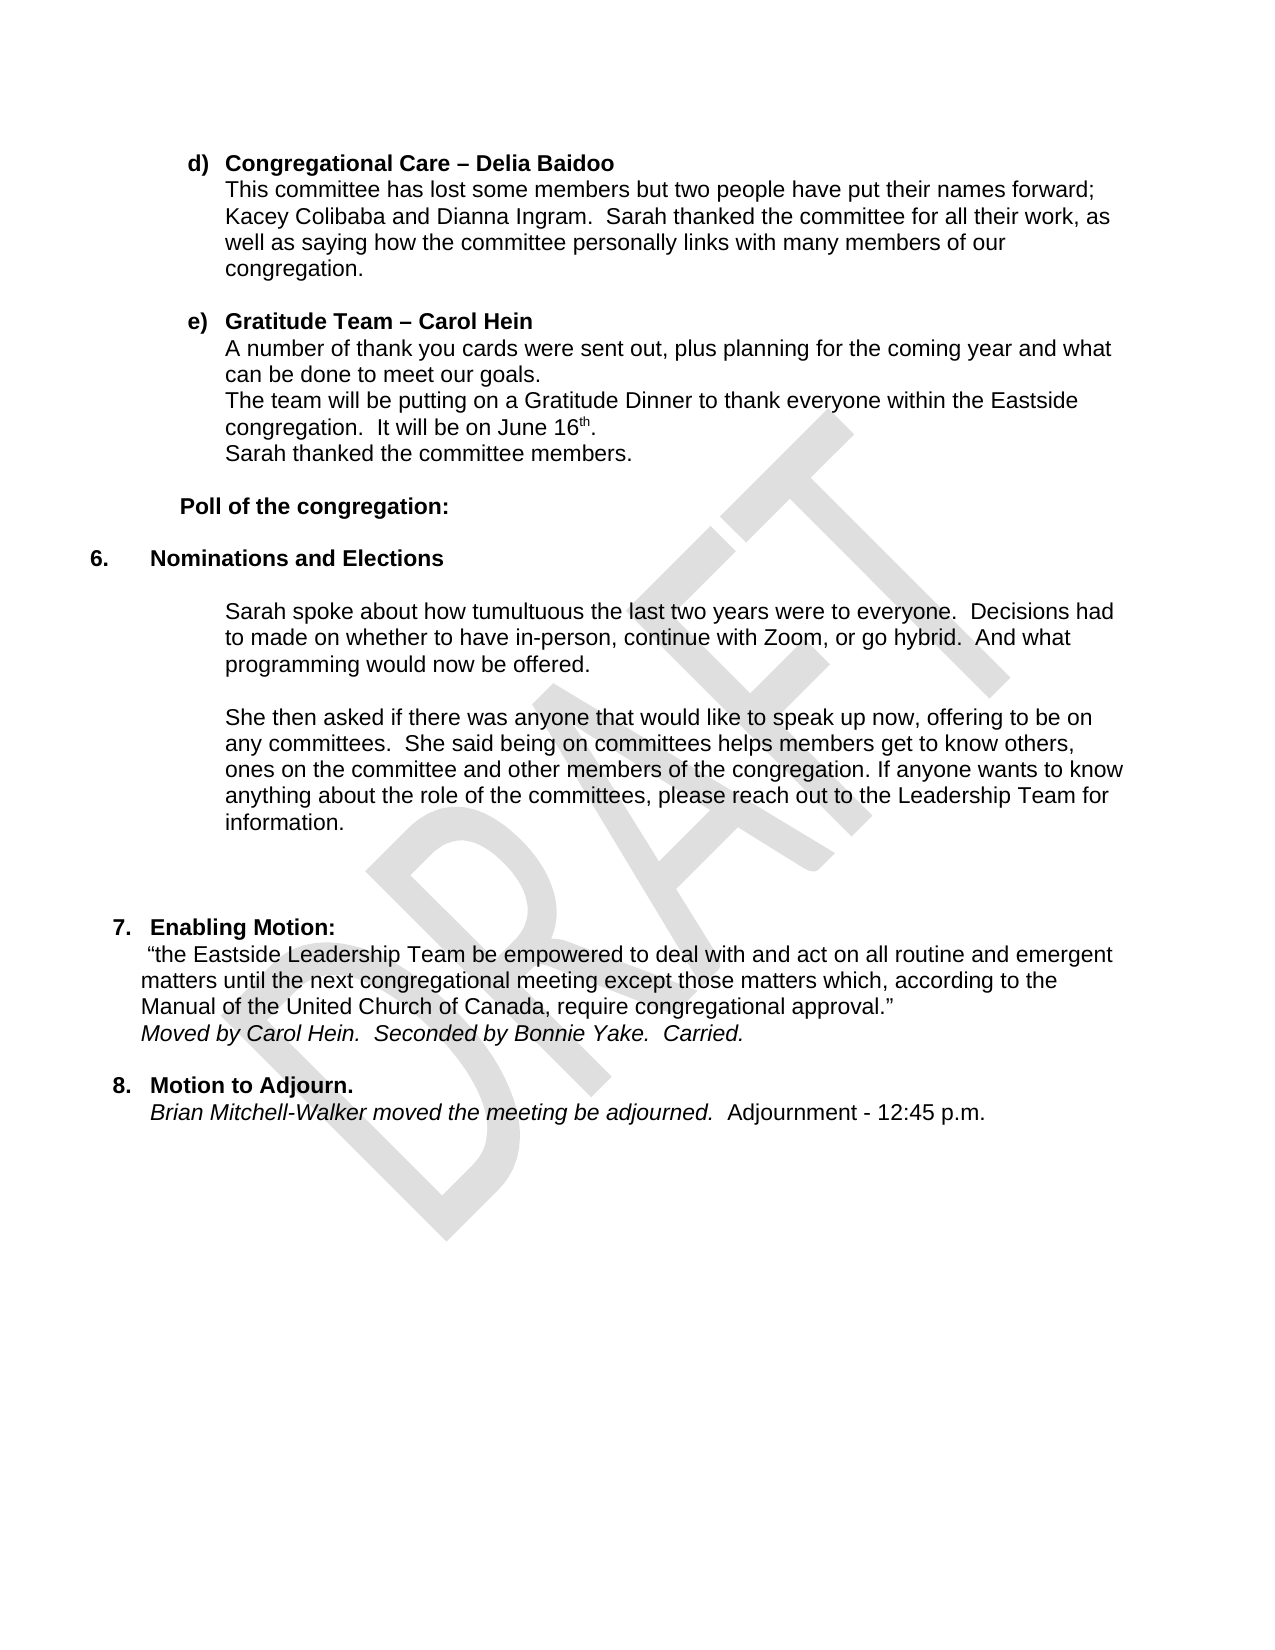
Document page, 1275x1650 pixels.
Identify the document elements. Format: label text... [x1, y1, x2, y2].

text Moved by Carol Hein. Seconded by Bonnie Yake. Carried. [141, 1020, 1125, 1046]
text A number of thank you cards were sent out, plus planning for the coming year and what can be done to meet our goals. [225, 334, 1125, 387]
list Congregational Care – Delia Baidoo [187, 150, 1125, 176]
text She then asked if there was anyone that would like to speak up now, offering to be on any committees. She said being on committees helps members get to know others, ones on the committee and other members of the congregation. If anyone wants to know anything about the role of the committees, please reach out to the Leadership Team for information. [225, 703, 1125, 835]
text Sarah thanked the committee members. [225, 440, 1125, 466]
list Motion to Adjourn. [112, 1072, 1125, 1099]
text Sarah spoke about how tumultuous the last two years were to everyone. Decisions had to made on whether to have in-person, continue with Zoom, or go hybrid. And what programming would now be offered. [225, 598, 1125, 677]
text Brian Mitchell-Walker moved the meeting be adjourned. Adjournment - 12:45 p.m. [150, 1099, 1125, 1125]
list Nominations and Elections [90, 545, 1125, 572]
text The team will be putting on a Gratitude Dinner to thank everyone within the Eastside congregation. It will be on June 16th. [225, 387, 1125, 440]
text “the Eastside Leadership Team be empowered to deal with and act on all routine and emergent matters until the next congregational meeting except those matters which, according to the Manual of the United Church of Canada, require congregational approval.” [141, 941, 1125, 1020]
text Poll of the congregation: [179, 493, 1125, 519]
list Gratitude Team – Carol Hein [187, 308, 1125, 334]
text This committee has lost some members but two people have put their names forward; Kacey Colibaba and Dianna Ingram. Sarah thanked the committee for all their work, as well as saying how the committee personally links with many members of our congregation. [225, 176, 1125, 282]
list Enabling Motion: [112, 914, 1125, 941]
